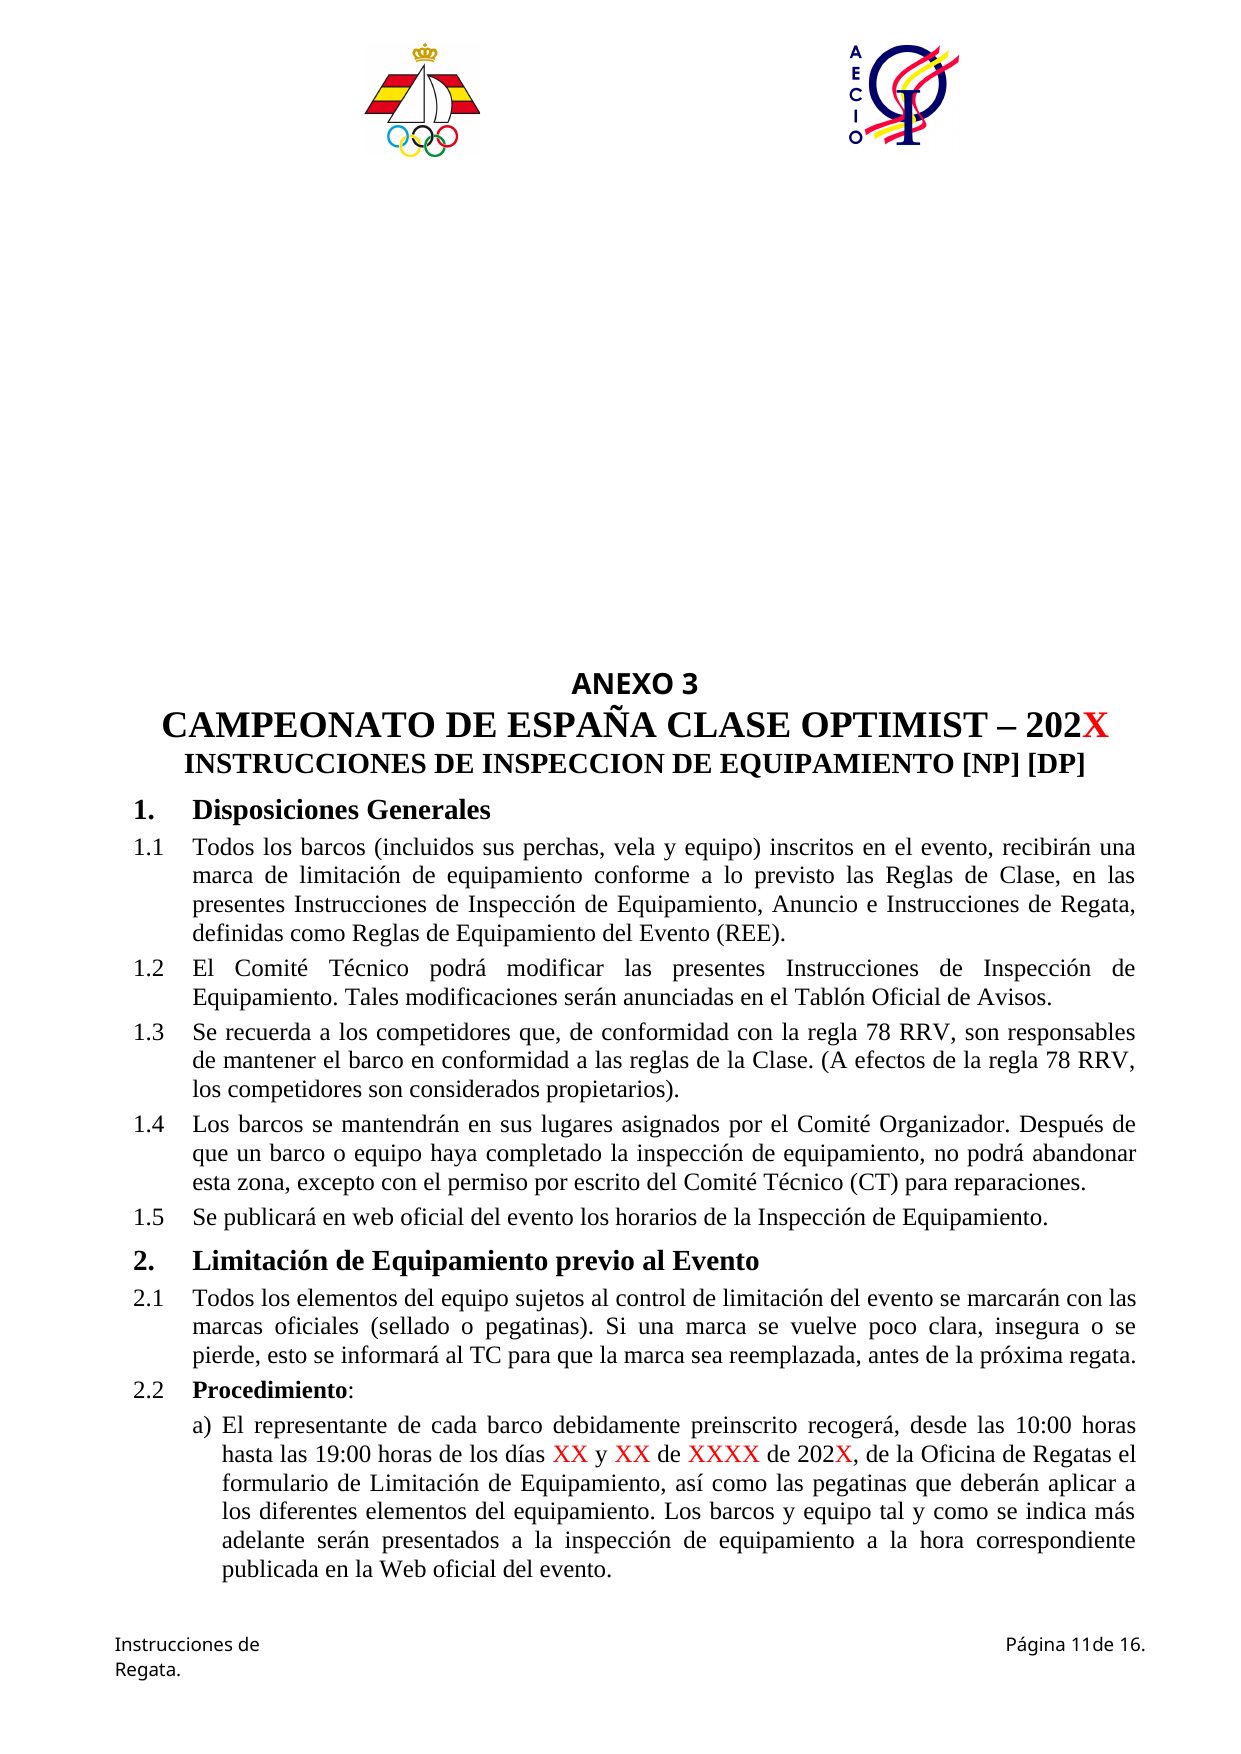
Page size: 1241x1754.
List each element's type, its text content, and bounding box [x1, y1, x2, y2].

text INSTRUCCIONES DE INSPECCION DE EQUIPAMIENTO [NP] [DP] [133, 746, 1137, 779]
picture [364, 43, 481, 157]
text 1.4 Los barcos se mantendrán en sus lugares asignados por el Comité Organizador. Después de que un barco o equipo haya completado la inspección de equipamiento, no podrá abandonar esta zona, excepto con el permiso por escrito del Comité Técnico (CT) para reparaciones. [133, 1109, 1137, 1195]
text 1. Disposiciones Generales [133, 792, 1137, 825]
picture [846, 34, 966, 154]
text 1.3 Se recuerda a los competidores que, de conformidad con la regla 78 RRV, son responsables de mantener el barco en conformidad a las reglas de la Clase. (A efectos de la regla 78 RRV, los competidores son considerados propietarios). [133, 1017, 1137, 1103]
text 1.5 Se publicará en web oficial del evento los horarios de la Inspección de Equipamiento. [133, 1202, 1137, 1230]
text ANEXO 3 [133, 663, 1137, 703]
text a) El representante de cada barco debidamente preinscrito recogerá, desde las 10:00 horas hasta las 19:00 horas de los días XX y XX de XXXX de 202X, de la Oficina de Regatas el formulario de Limitación de Equipamiento, así como las pegatinas que deberán aplicar a los diferentes elementos del equipamiento. Los barcos y equipo tal y como se indica más adelante serán presentados a la inspección de equipamiento a la hora correspondiente publicada en la Web oficial del evento. [192, 1410, 1137, 1583]
text 2.2 Procedimiento: [133, 1375, 1137, 1404]
text 1.2 El Comité Técnico podrá modificar las presentes Instrucciones de Inspección de Equipamiento. Tales modificaciones serán anunciadas en el Tablón Oficial de Avisos. [133, 953, 1137, 1010]
text 2.1 Todos los elementos del equipo sujetos al control de limitación del evento se marcarán con las marcas oficiales (sellado o pegatinas). Si una marca se vuelve poco clara, insegura o se pierde, esto se informará al TC para que la marca sea reemplazada, antes de la próxima regata. [133, 1283, 1137, 1369]
text CAMPEONATO DE ESPAÑA CLASE OPTIMIST – 202X [133, 703, 1137, 746]
text 2. Limitación de Equipamiento previo al Evento [133, 1243, 1137, 1276]
text 1.1 Todos los barcos (incluidos sus perchas, vela y equipo) inscritos en el evento, recibirán una marca de limitación de equipamiento conforme a lo previsto las Reglas de Clase, en las presentes Instrucciones de Inspección de Equipamiento, Anuncio e Instrucciones de Regata, definidas como Reglas de Equipamiento del Evento (REE). [133, 832, 1137, 947]
